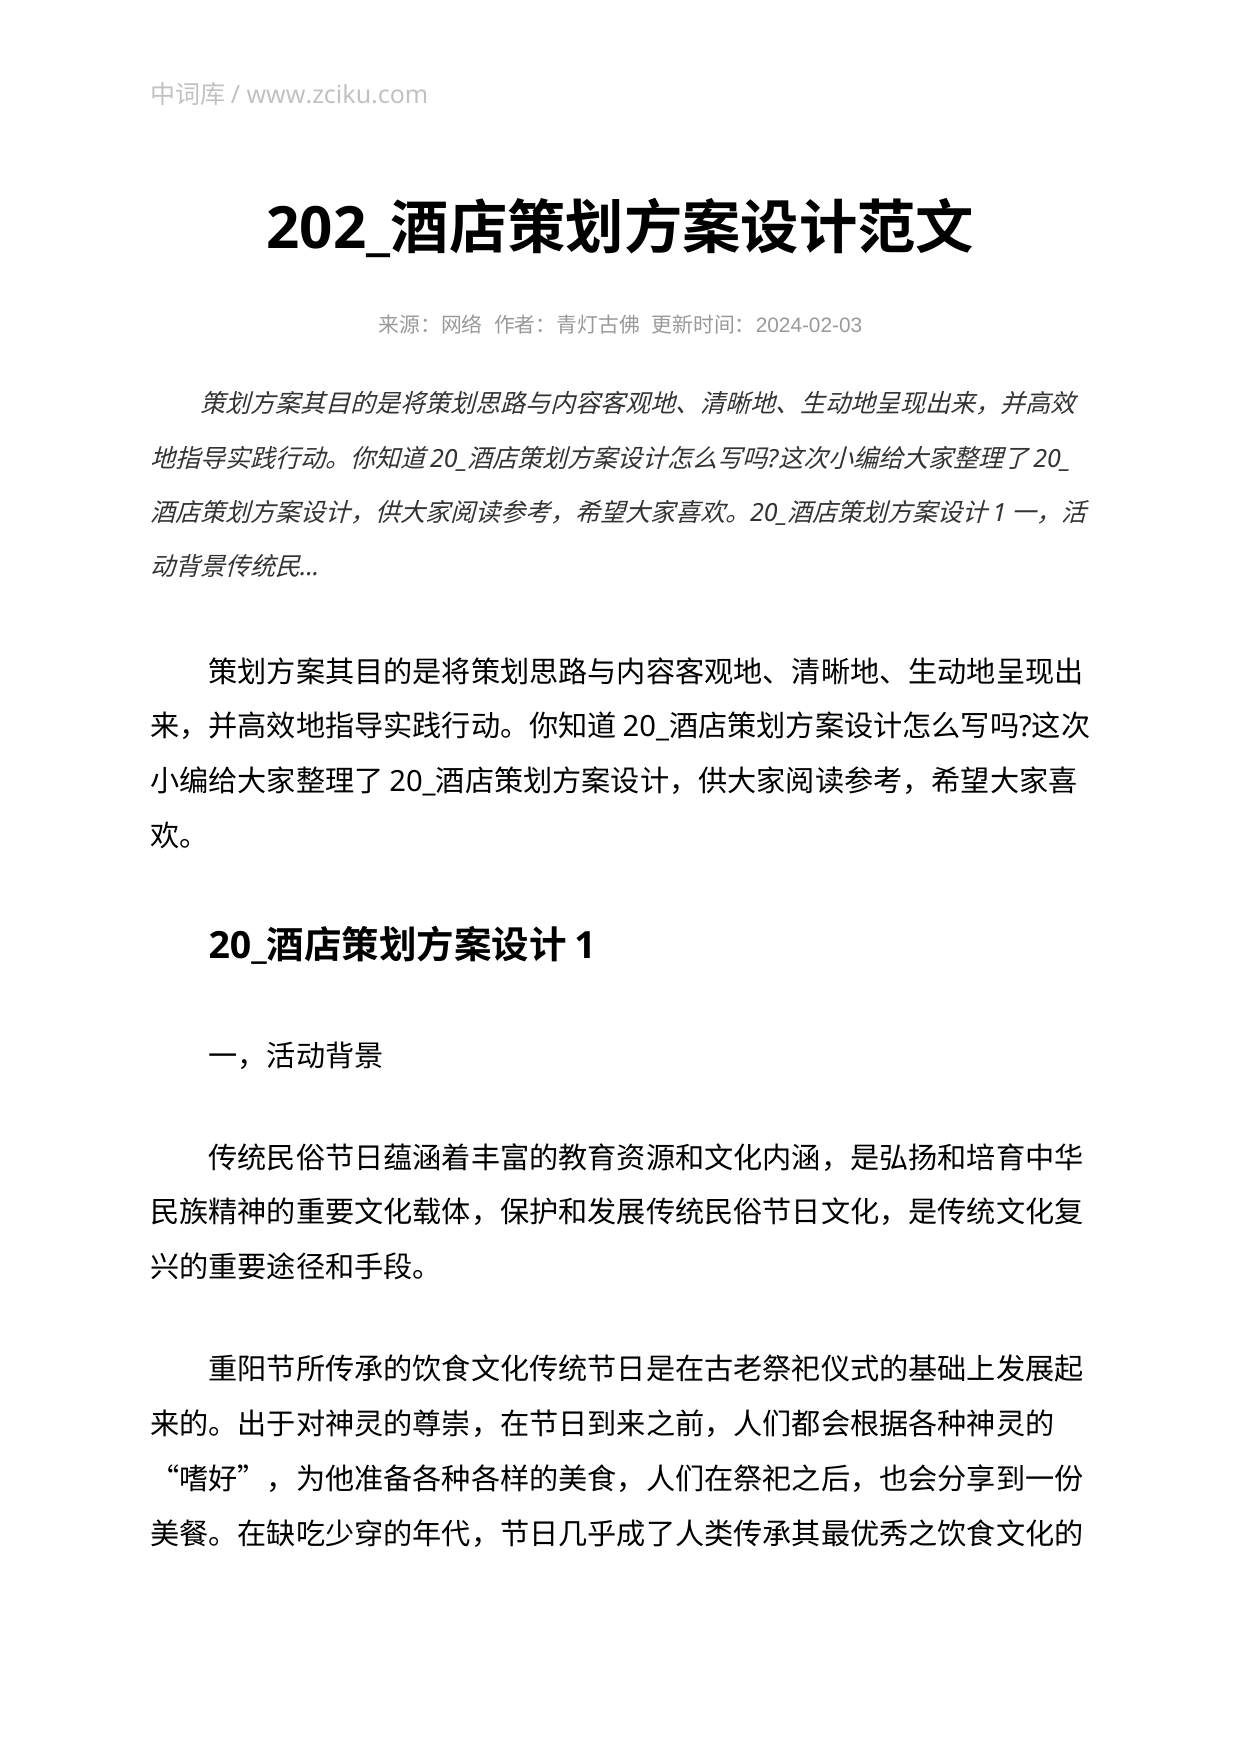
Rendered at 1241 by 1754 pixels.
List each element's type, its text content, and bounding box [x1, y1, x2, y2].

text 一，活动背景 [150, 1032, 1090, 1075]
subtitle 202_酒店策划方案设计范文 [150, 181, 1090, 266]
text 传统民俗节日蕴涵着丰富的教育资源和文化内涵，是弘扬和培育中华民族精神的重要文化载体，保护和发展传统民俗节日文化，是传统文化复兴的重要途径和手段。 [150, 1134, 1090, 1286]
text 来源：网络 作者：青灯古佛 更新时间：2024-02-03 [150, 313, 1090, 337]
text 20_酒店策划方案设计1 [150, 915, 1090, 969]
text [150, 1346, 1090, 1553]
text 策划方案其目的是将策划思路与内容客观地、清晰地、生动地呈现出来，并高效地指导实践行动。你知道20_酒店策划方案设计怎么写吗?这次小编给大家整理了20_酒店策划方案设计，供大家阅读参考，希望大家喜欢。20_酒店策划方案设计1一，活动背景传统民... [150, 384, 1090, 583]
text 策划方案其目的是将策划思路与内容客观地、清晰地、生动地呈现出来，并高效地指导实践行动。你知道20_酒店策划方案设计怎么写吗?这次小编给大家整理了20_酒店策划方案设计，供大家阅读参考，希望大家喜欢。 [150, 648, 1090, 855]
